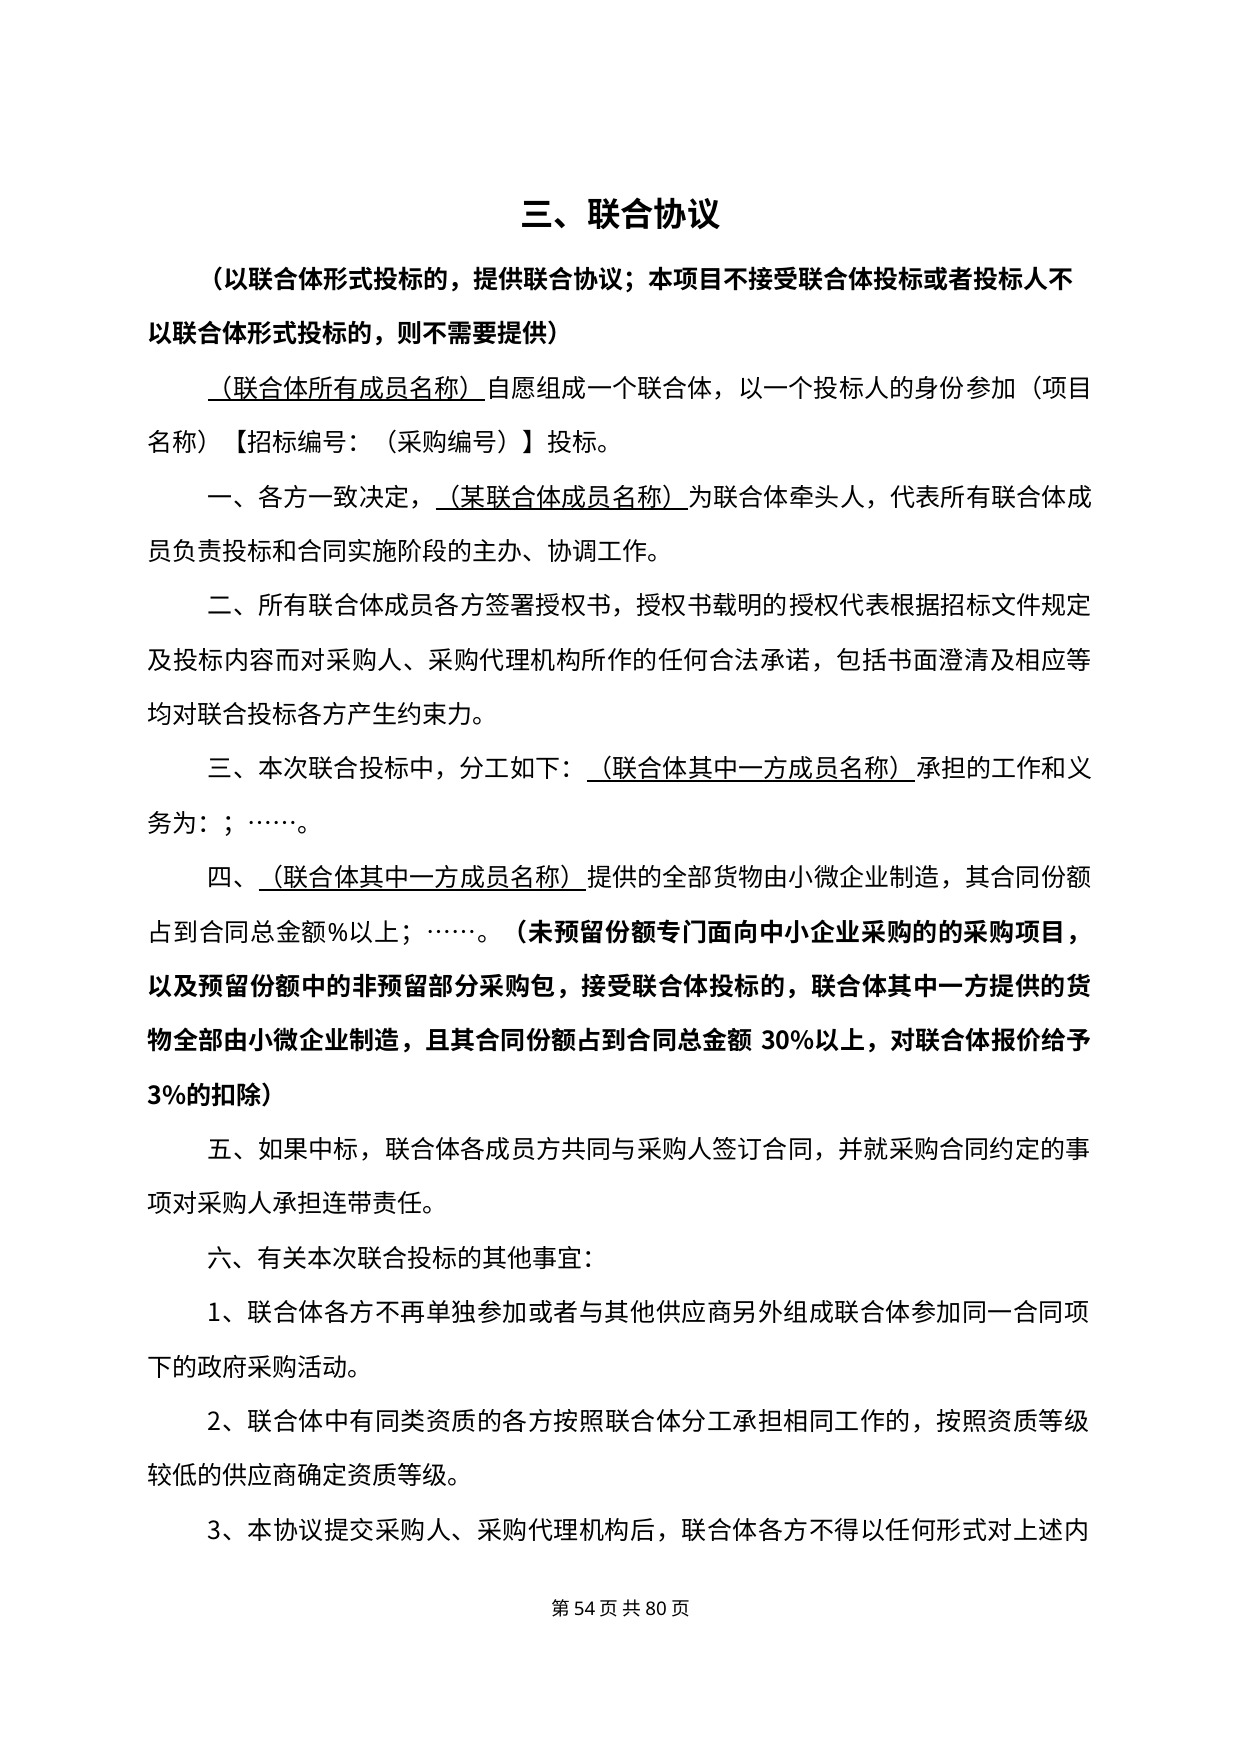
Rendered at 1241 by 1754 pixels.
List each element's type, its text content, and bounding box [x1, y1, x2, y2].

text （以联合体形式投标的，提供联合协议；本项目不接受联合体投标或者投标人不以联合体形式投标的，则不需要提供） [148, 259, 1092, 350]
text 三、本次联合投标中，分工如下：（联合体其中一方成员名称）承担的工作和义务为：；……。 [148, 749, 1092, 839]
text 四、（联合体其中一方成员名称）提供的全部货物由小微企业制造，其合同份额占到合同总金额%以上；……。（未预留份额专门面向中小企业采购的的采购项目，以及预留份额中的非预留部分采购包，接受联合体投标的，联合体其中一方提供的货物全部由小微企业制造，且其合同份额占到合同总金额 30%以上，对联合体报价给予3%的扣除） [148, 858, 1092, 1111]
text 五、如果中标，联合体各成员方共同与采购人签订合同，并就采购合同约定的事项对采购人承担连带责任。 [148, 1129, 1092, 1220]
text 六、有关本次联合投标的其他事宜： [148, 1238, 1092, 1274]
text 二、所有联合体成员各方签署授权书，授权书载明的授权代表根据招标文件规定及投标内容而对采购人、采购代理机构所作的任何合法承诺，包括书面澄清及相应等均对联合投标各方产生约束力。 [148, 586, 1092, 731]
text 1、联合体各方不再单独参加或者与其他供应商另外组成联合体参加同一合同项下的政府采购活动。 [148, 1293, 1092, 1383]
text 三、联合协议 [148, 187, 1092, 236]
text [148, 1510, 1092, 1546]
text 2、联合体中有同类资质的各方按照联合体分工承担相同工作的，按照资质等级较低的供应商确定资质等级。 [148, 1401, 1092, 1492]
text （联合体所有成员名称）自愿组成一个联合体，以一个投标人的身份参加（项目名称）【招标编号：（采购编号）】投标。 [148, 368, 1092, 459]
text 一、各方一致决定，（某联合体成员名称）为联合体牵头人，代表所有联合体成员负责投标和合同实施阶段的主办、协调工作。 [148, 477, 1092, 568]
